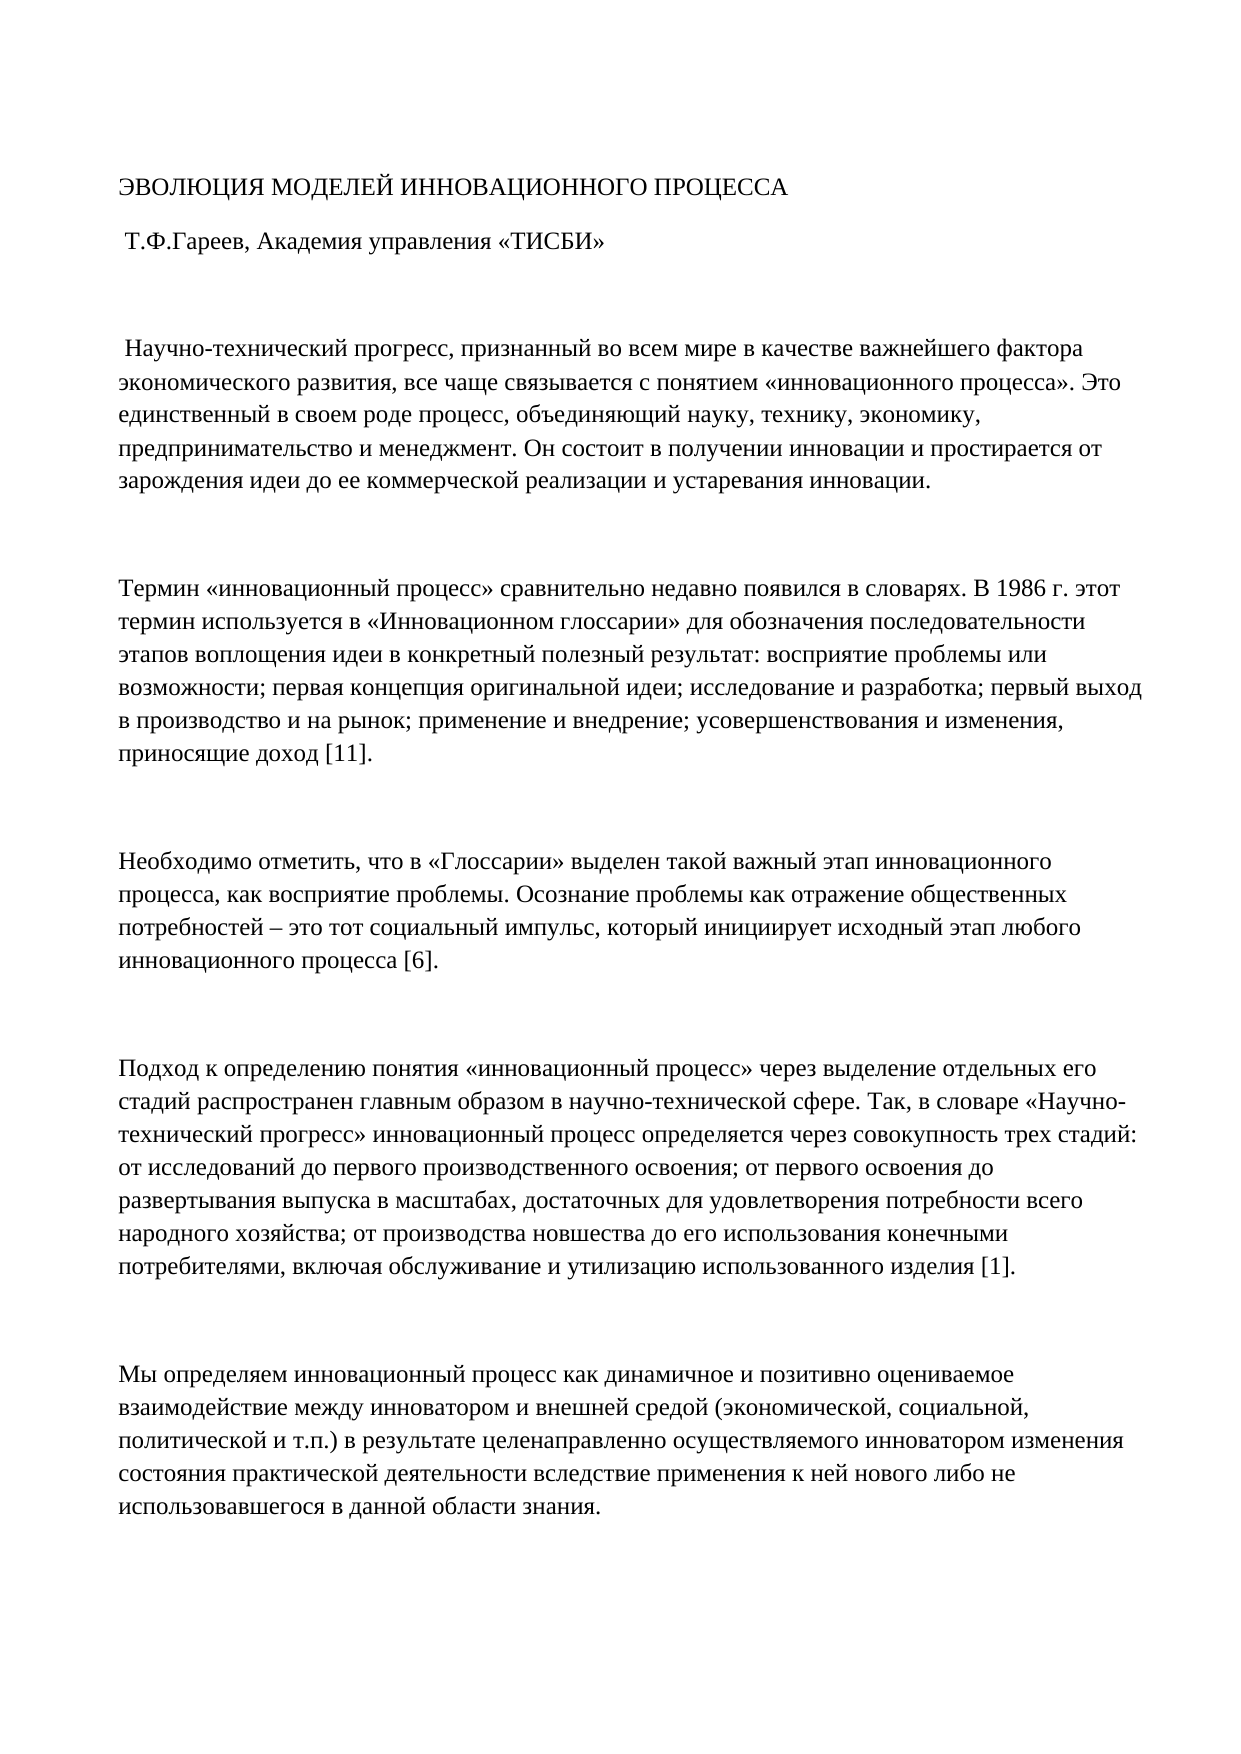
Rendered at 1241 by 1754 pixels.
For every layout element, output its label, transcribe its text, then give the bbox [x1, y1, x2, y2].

text Научно-технический прогресс, признанный во всем мире в качестве важнейшего фактора экономического развития, все чаще связывается с понятием «инновационного процесса». Это единственный в своем роде процесс, объединяющий науку, технику, экономику, предпринимательство и менеджмент. Он состоит в получении инновации и простирается от зарождения идеи до ее коммерческой реализации и устаревания инновации. [118, 333, 1152, 494]
text Мы определяем инновационный процесс как динамичное и позитивно оцениваемое взаимодействие между инноватором и внешней средой (экономической, социальной, политической и т.п.) в результате целенаправленно осуществляемого инноватором изменения состояния практической деятельности вследствие применения к ней нового либо не использовавшегося в данной области знания. [118, 1359, 1152, 1519]
text Т.Ф.Гареев, Академия управления «ТИСБИ» [118, 226, 1152, 254]
text Подход к определению понятия «инновационный процесс» через выделение отдельных его стадий распространен главным образом в научно-технической сфере. Так, в словаре «Научно-технический прогресс» инновационный процесс определяется через совокупность трех стадий: от исследований до первого производственного освоения; от первого освоения до развертывания выпуска в масштабах, достаточных для удовлетворения потребности всего народного хозяйства; от производства новшества до его использования конечными потребителями, включая обслуживание и утилизацию использованного изделия [1]. [118, 1053, 1152, 1280]
text Необходимо отметить, что в «Глоссарии» выделен такой важный этап инновационного процесса, как восприятие проблемы. Осознание проблемы как отражение общественных потребностей – это тот социальный импульс, который инициирует исходный этап любого инновационного процесса [6]. [118, 846, 1152, 974]
text Термин «инновационный процесс» сравнительно недавно появился в словарях. В 1986 г. этот термин используется в «Инновационном глоссарии» для обозначения последовательности этапов воплощения идеи в конкретный полезный результат: восприятие проблемы или возможности; первая концепция оригинальной идеи; исследование и разработка; первый выход в производство и на рынок; применение и внедрение; усовершенствования и изменения, приносящие доход [11]. [118, 573, 1152, 767]
text ЭВОЛЮЦИЯ МОДЕЛЕЙ ИННОВАЦИОННОГО ПРОЦЕССА [118, 172, 1152, 201]
